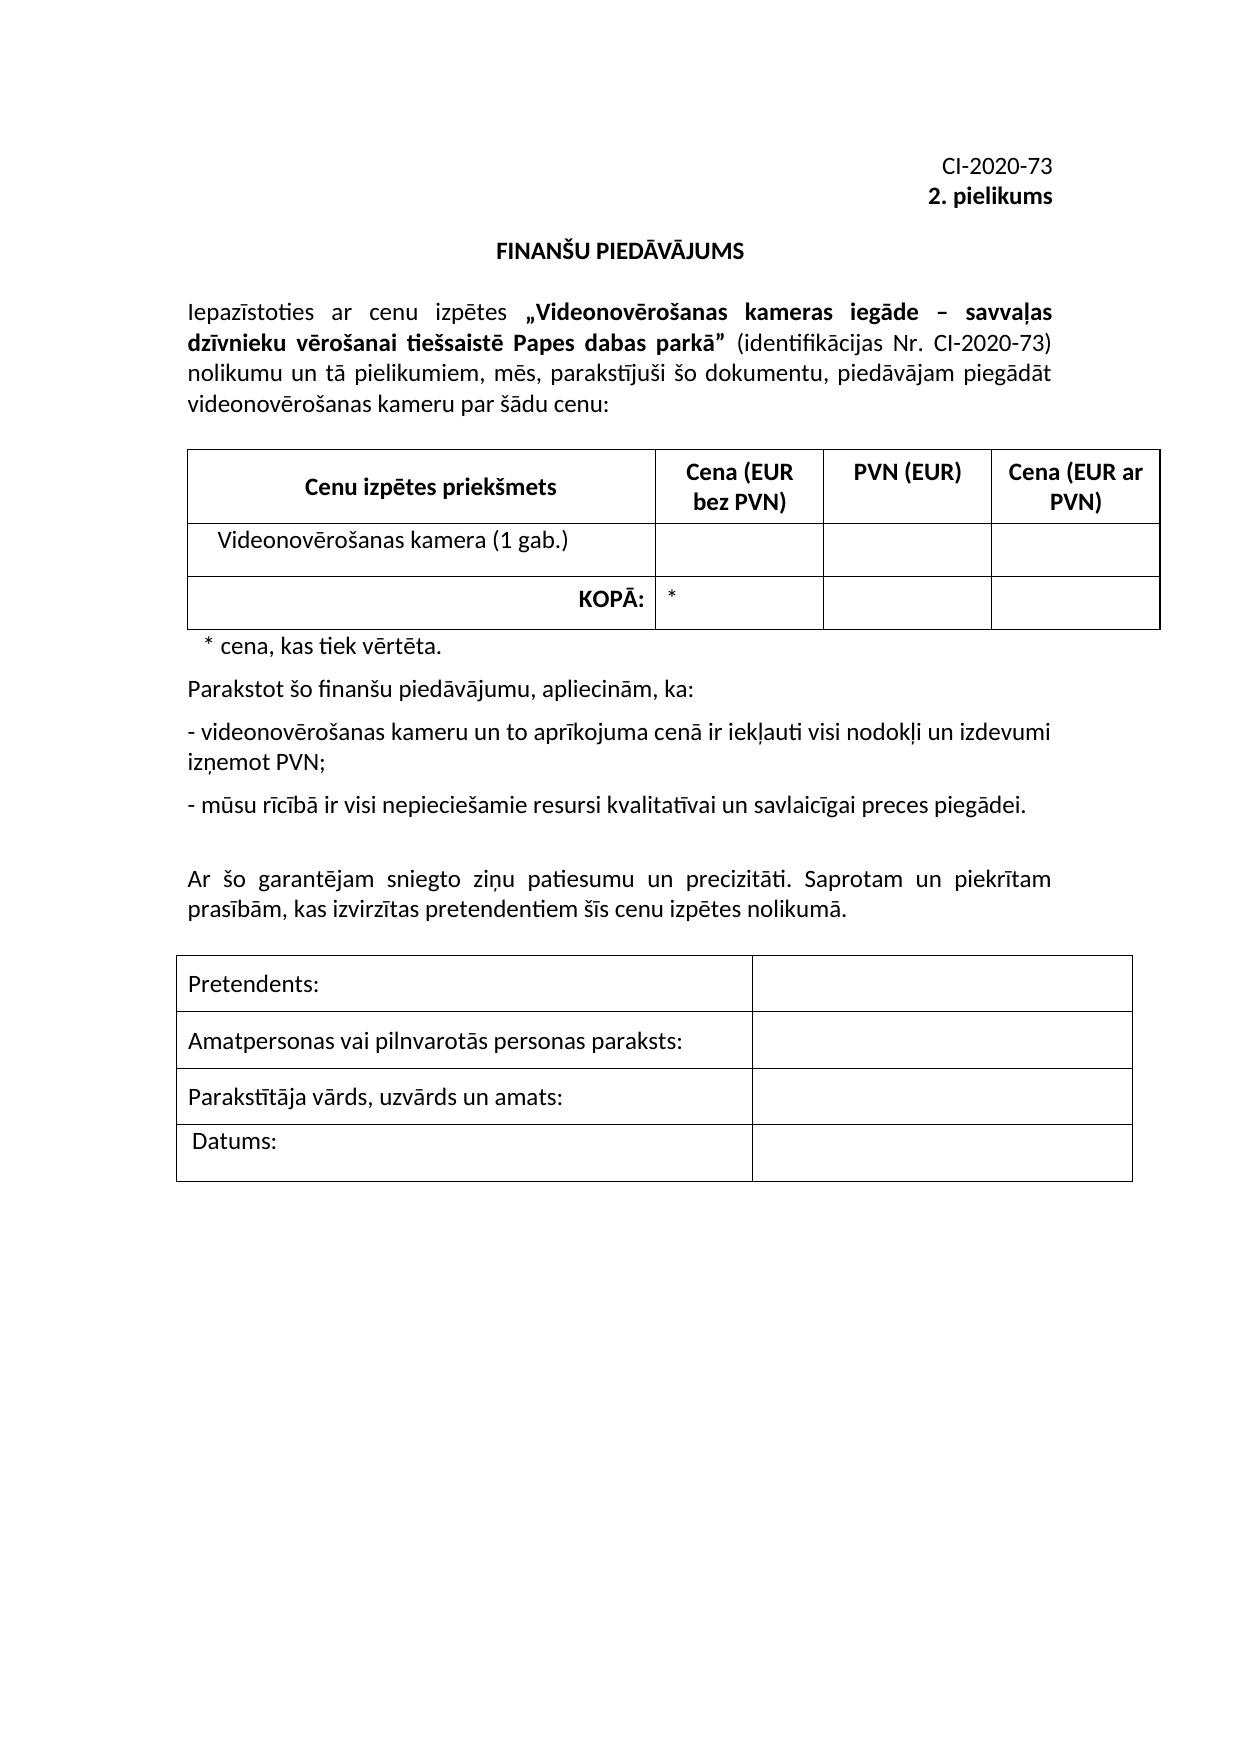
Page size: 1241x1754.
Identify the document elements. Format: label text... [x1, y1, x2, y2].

table_cell Datums: [177, 1125, 752, 1181]
table_cell Parakstītāja vārds, uzvārds un amats: [177, 1069, 752, 1124]
text - videonovērošanas kameru un to aprīkojuma cenā ir iekļauti visi nodokļi un izdevumi izņemot PVN; [187, 716, 1053, 777]
table_cell [992, 577, 1159, 629]
text * cena, kas tiek vērtēta. [202, 630, 1053, 661]
text Ar šo garantējam sniegto ziņu patiesumu un precizitāti. Saprotam un piekrītam prasībām, kas izvirzītas pretendentiem šīs cenu izpētes nolikumā. [187, 863, 1053, 924]
list 2. pielikums [187, 181, 1053, 211]
table_cell [992, 524, 1159, 576]
text Iepazīstoties ar cenu izpētes „Videonovērošanas kameras iegāde – savvaļas dzīvnieku vērošanai tiešsaistē Papes dabas parkā” (identifikācijas Nr. CI-2020-73) nolikumu un tā pielikumiem, mēs, parakstījuši šo dokumentu, piedāvājam piegādāt videonovērošanas kameru par šādu cenu: [187, 296, 1053, 418]
table_header PVN (EUR) [824, 450, 991, 523]
table_cell [753, 1069, 1132, 1124]
table_header Pretendents: [177, 956, 752, 1011]
table_header Cena (EUR ar PVN) [992, 450, 1159, 523]
table_cell [824, 524, 991, 576]
table_cell [824, 577, 991, 629]
table_cell Amatpersonas vai pilnvarotās personas paraksts: [177, 1012, 752, 1068]
table_header [753, 956, 1132, 1011]
table_cell * [656, 577, 823, 629]
text FINANŠU PIEDĀVĀJUMS [187, 235, 1053, 266]
table_header Cena (EUR bez PVN) [656, 450, 823, 523]
list CI-2020-73 [187, 150, 1053, 181]
table_cell [753, 1125, 1132, 1181]
table_cell KOPĀ: [188, 577, 655, 629]
text Parakstot šo finanšu piedāvājumu, apliecinām, ka: [187, 673, 1053, 703]
table_header Cenu izpētes priekšmets [188, 450, 655, 523]
table_cell [656, 524, 823, 576]
table_cell [753, 1012, 1132, 1068]
table_cell Videonovērošanas kamera (1 gab.) [188, 524, 655, 576]
text - mūsu rīcībā ir visi nepieciešamie resursi kvalitatīvai un savlaicīgai preces piegādei. [187, 789, 1053, 820]
